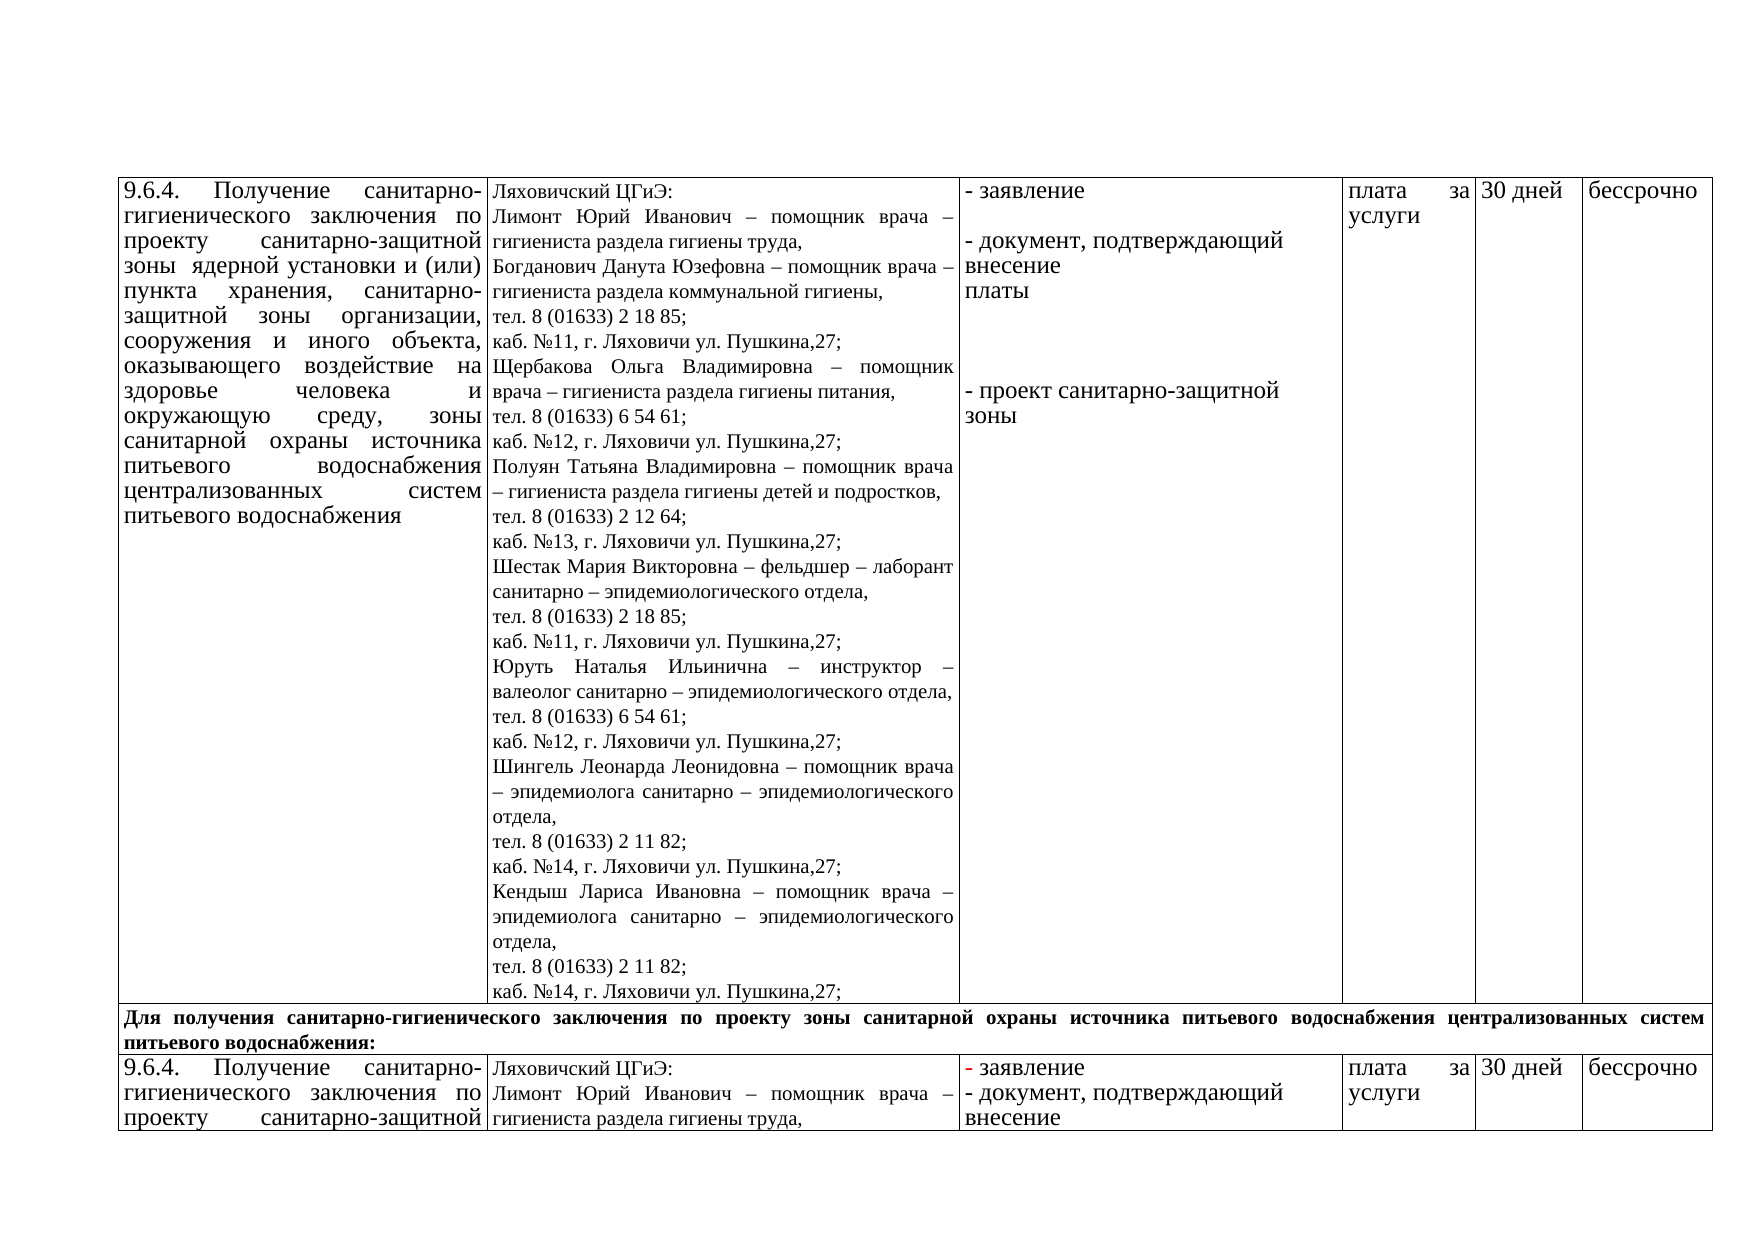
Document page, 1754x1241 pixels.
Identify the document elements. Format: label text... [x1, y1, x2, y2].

table_cell 30 дней [1476, 178, 1582, 1003]
table_cell бессрочно [1583, 1055, 1712, 1130]
table_cell 30 дней [1476, 1055, 1582, 1130]
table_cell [488, 1055, 959, 1130]
table_cell плата за услуги [1343, 1055, 1475, 1130]
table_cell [119, 1055, 487, 1130]
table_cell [960, 1055, 1342, 1130]
table_cell бессрочно [1583, 178, 1712, 1003]
table_cell плата за услуги [1343, 178, 1475, 1003]
table_cell - заявление - документ, подтверждающий внесение платы - проект санитарно-защитной зоны [960, 178, 1342, 1003]
table_cell Для получения санитарно-гигиенического заключения по проекту зоны санитарной охраны источника питьевого водоснабжения централизованных систем питьевого водоснабжения: [119, 1004, 1712, 1054]
